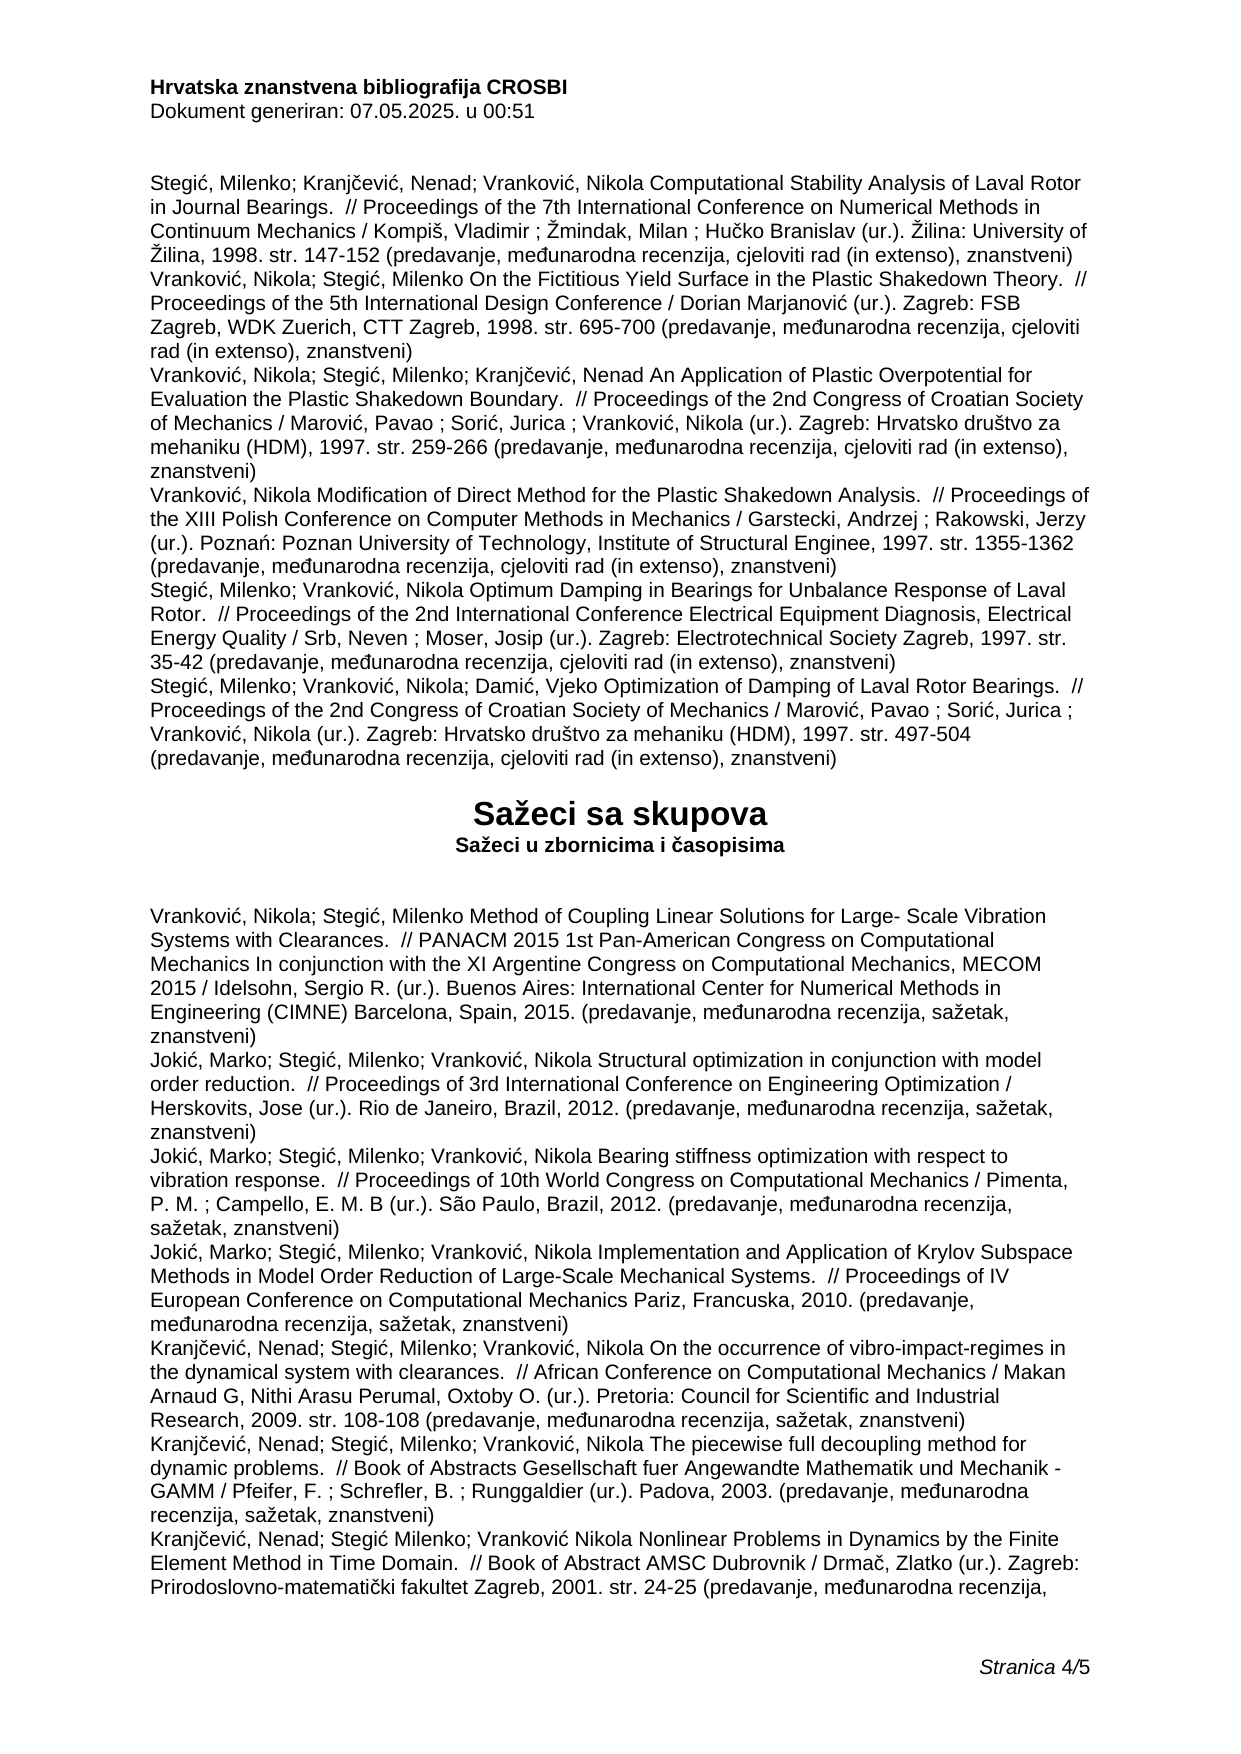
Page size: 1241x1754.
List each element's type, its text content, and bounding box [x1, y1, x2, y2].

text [150, 1431, 1090, 1527]
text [150, 171, 1090, 267]
text Jokić, Marko; Stegić, Milenko; Vranković, Nikola [150, 1144, 1090, 1240]
text Jokić, Marko; Stegić, Milenko; Vranković, Nikola [150, 1240, 1090, 1336]
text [150, 1527, 1090, 1599]
text Stegić, Milenko; Vranković, Nikola; Damić, Vjeko [150, 674, 1090, 770]
text Vranković, Nikola [150, 482, 1090, 578]
text Vranković, Nikola; Stegić, Milenko [150, 267, 1090, 363]
subtitle Sažeci u zbornicima i časopisima [150, 832, 1090, 856]
subtitle Sažeci sa skupova [150, 794, 1090, 832]
text Jokić, Marko; Stegić, Milenko; Vranković, Nikola [150, 1048, 1090, 1144]
text Vranković, Nikola; Stegić, Milenko [150, 904, 1090, 1048]
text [150, 363, 1090, 482]
text Stegić, Milenko; Vranković, Nikola [150, 578, 1090, 674]
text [150, 1336, 1090, 1431]
